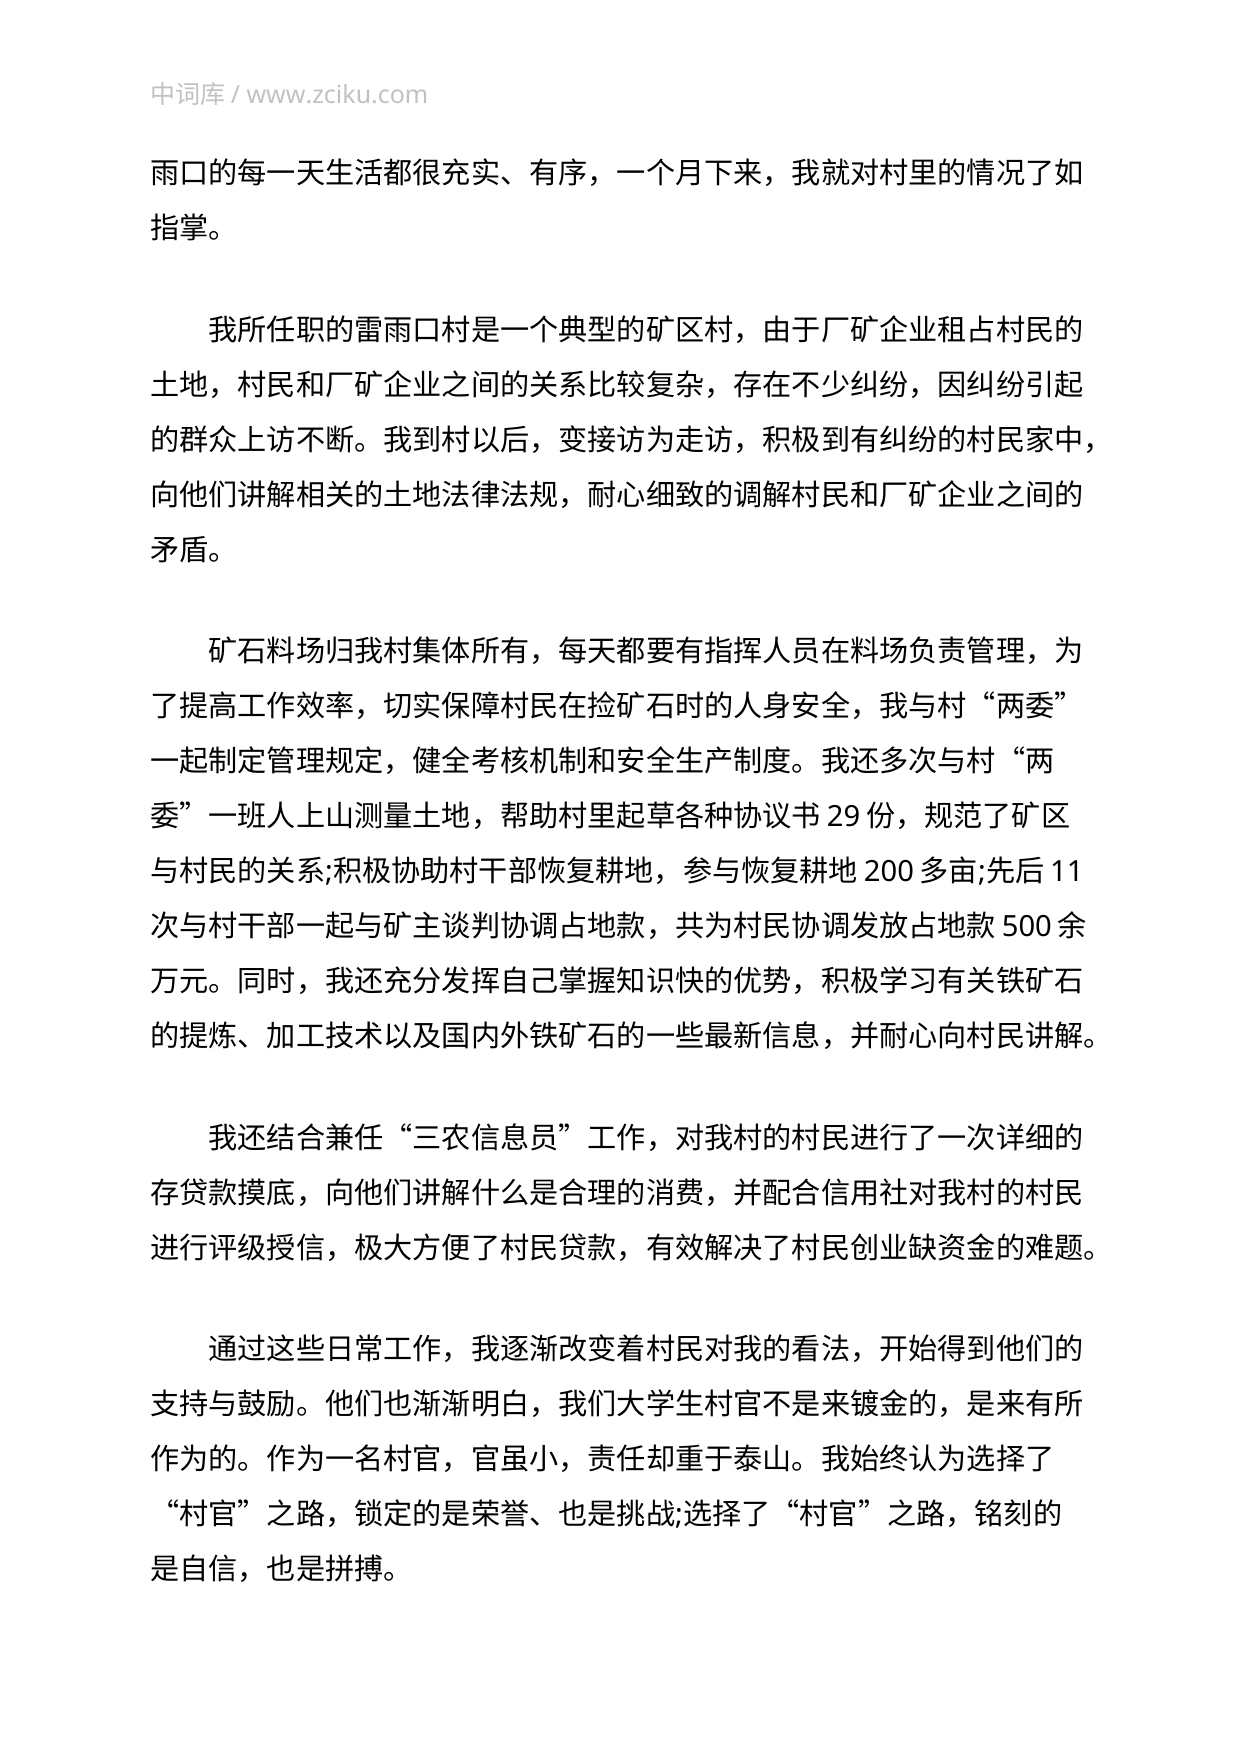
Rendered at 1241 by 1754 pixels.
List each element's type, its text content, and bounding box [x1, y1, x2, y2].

text 通过这些日常工作，我逐渐改变着村民对我的看法，开始得到他们的支持与鼓励。他们也渐渐明白，我们大学生村官不是来镀金的，是来有所作为的。作为一名村官，官虽小，责任却重于泰山。我始终认为选择了“村官”之路，锁定的是荣誉、也是挑战;选择了“村官”之路，铭刻的是自信，也是拼搏。 [150, 1326, 1090, 1588]
text 矿石料场归我村集体所有，每天都要有指挥人员在料场负责管理，为了提高工作效率，切实保障村民在捡矿石时的人身安全，我与村“两委”一起制定管理规定，健全考核机制和安全生产制度。我还多次与村“两委”一班人上山测量土地，帮助村里起草各种协议书29份，规范了矿区与村民的关系;积极协助村干部恢复耕地，参与恢复耕地200多亩;先后11次与村干部一起与矿主谈判协调占地款，共为村民协调发放占地款500余万元。同时，我还充分发挥自己掌握知识快的优势，积极学习有关铁矿石的提炼、加工技术以及国内外铁矿石的一些最新信息，并耐心向村民讲解。 [150, 628, 1090, 1055]
text 我所任职的雷雨口村是一个典型的矿区村，由于厂矿企业租占村民的土地，村民和厂矿企业之间的关系比较复杂，存在不少纠纷，因纠纷引起的群众上访不断。我到村以后，变接访为走访，积极到有纠纷的村民家中，向他们讲解相关的土地法律法规，耐心细致的调解村民和厂矿企业之间的矛盾。 [150, 307, 1090, 568]
text 我还结合兼任“三农信息员”工作，对我村的村民进行了一次详细的存贷款摸底，向他们讲解什么是合理的消费，并配合信用社对我村的村民进行评级授信，极大方便了村民贷款，有效解决了村民创业缺资金的难题。 [150, 1114, 1090, 1266]
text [150, 150, 1090, 247]
